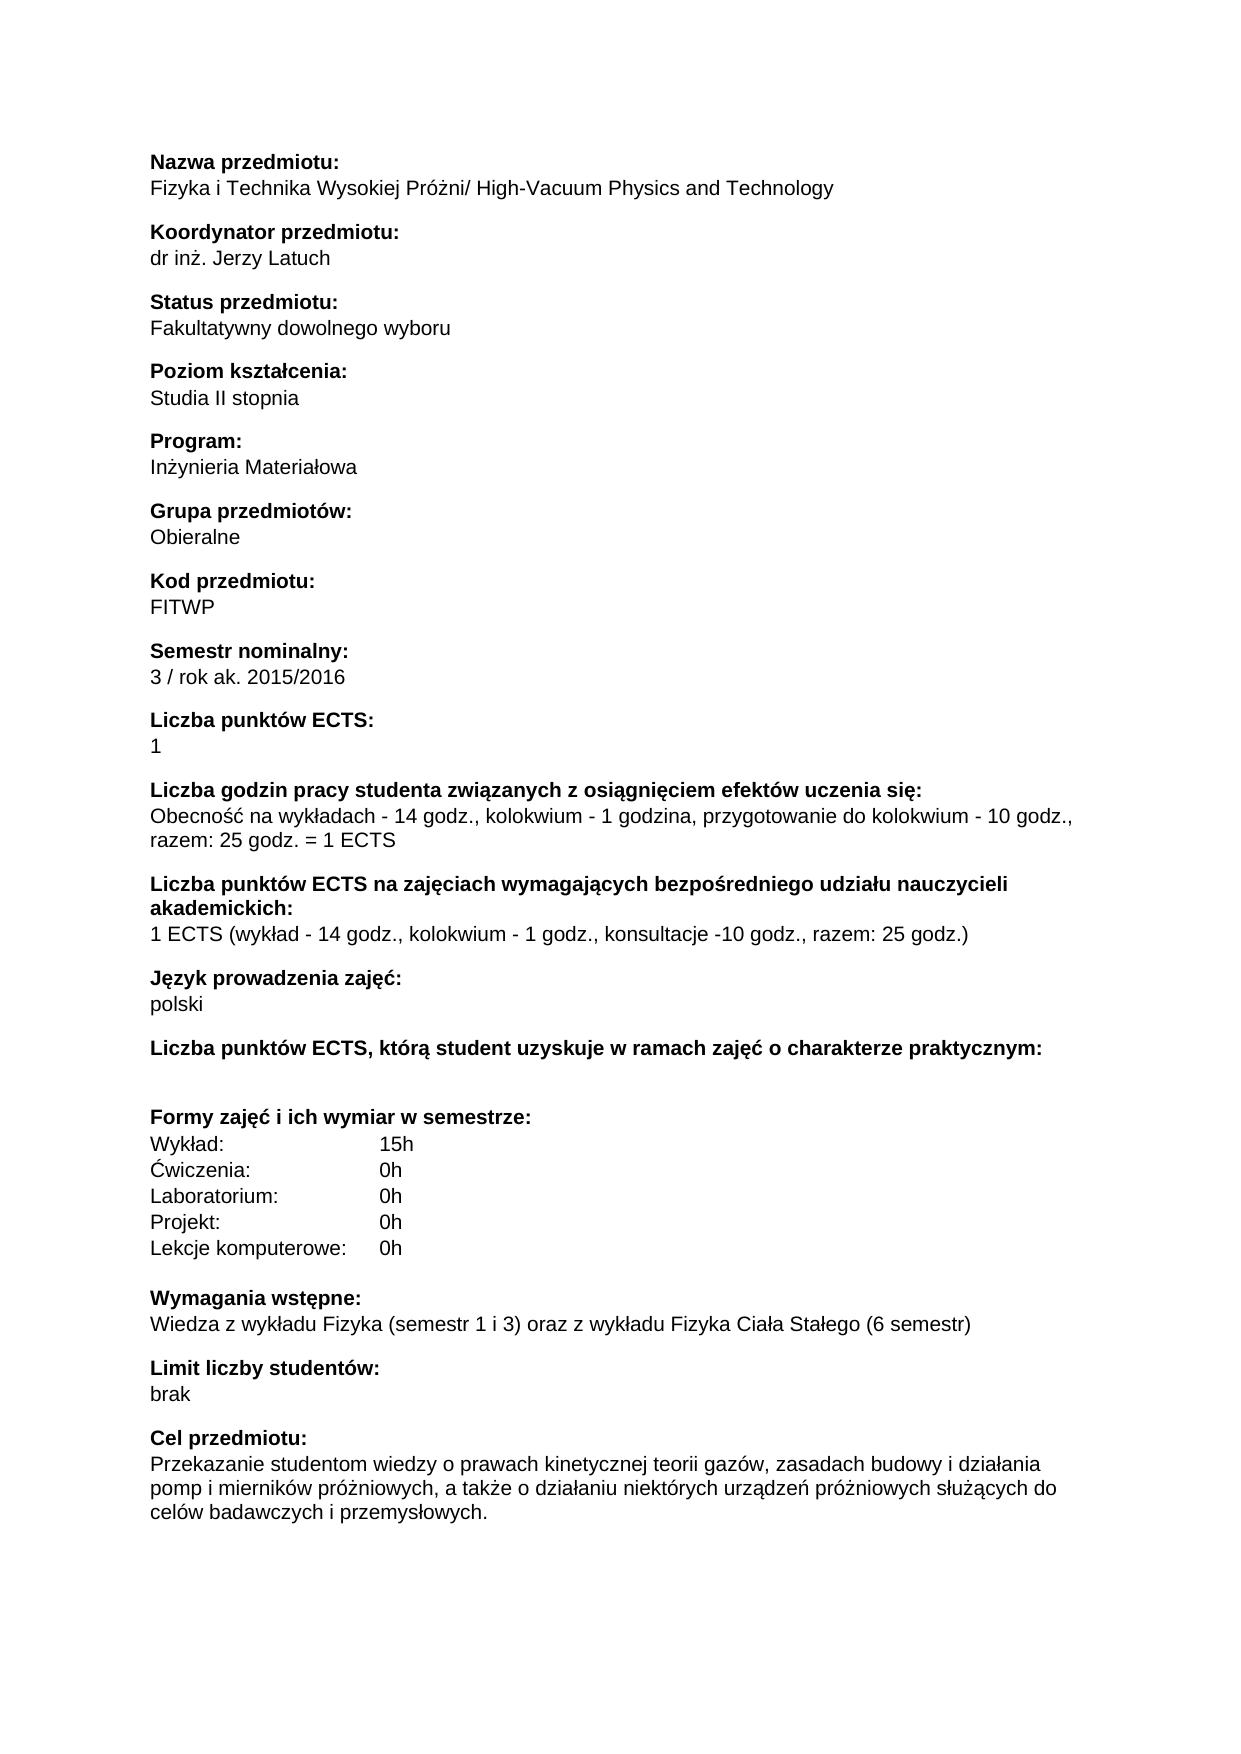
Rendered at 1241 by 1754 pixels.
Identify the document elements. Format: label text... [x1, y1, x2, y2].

text Przekazanie studentom wiedzy o prawach kinetycznej teorii gazów, zasadach budowy i działania pomp i mierników próżniowych, a także o działaniu niektórych urządzeń próżniowych służących do celów badawczych i przemysłowych. [150, 1452, 1090, 1523]
table_cell 0h [369, 1234, 597, 1260]
text Limit liczby studentów: [150, 1356, 1090, 1380]
text Studia II stopnia [150, 385, 1090, 409]
text Program: [150, 429, 1090, 453]
text Fizyka i Technika Wysokiej Próżni/ High-Vacuum Physics and Technology [150, 176, 1090, 200]
table_cell 0h [369, 1208, 597, 1234]
table_cell 0h [369, 1182, 597, 1208]
text Koordynator przedmiotu: [150, 220, 1090, 244]
table_cell Lekcje komputerowe: [140, 1236, 367, 1260]
text Wiedza z wykładu Fizyka (semestr 1 i 3) oraz z wykładu Fizyka Ciała Stałego (6 semestr) [150, 1312, 1090, 1336]
text Nazwa przedmiotu: [150, 150, 1090, 174]
text 3 / rok ak. 2015/2016 [150, 664, 1090, 688]
text Obecność na wykładach - 14 godz., kolokwium - 1 godzina, przygotowanie do kolokwium - 10 godz., razem: 25 godz. = 1 ECTS [150, 804, 1090, 852]
text Obieralne [150, 525, 1090, 549]
table_cell Ćwiczenia: [140, 1158, 367, 1182]
text Cel przedmiotu: [150, 1426, 1090, 1449]
text Liczba punktów ECTS na zajęciach wymagających bezpośredniego udziału nauczycieli akademickich: [150, 872, 1090, 920]
table_cell Projekt: [140, 1210, 367, 1234]
table_cell Laboratorium: [140, 1184, 367, 1208]
text Inżynieria Materiałowa [150, 455, 1090, 479]
text Grupa przedmiotów: [150, 499, 1090, 523]
text Formy zajęć i ich wymiar w semestrze: [150, 1105, 1090, 1129]
text Liczba godzin pracy studenta związanych z osiągnięciem efektów uczenia się: [150, 778, 1090, 802]
text Status przedmiotu: [150, 289, 1090, 313]
text dr inż. Jerzy Latuch [150, 246, 1090, 270]
table_header Wykład: [140, 1132, 367, 1156]
text 1 ECTS (wykład - 14 godz., kolokwium - 1 godz., konsultacje -10 godz., razem: 25 godz.) [150, 922, 1090, 946]
text brak [150, 1382, 1090, 1406]
text polski [150, 992, 1090, 1016]
text Język prowadzenia zajęć: [150, 966, 1090, 989]
text Wymagania wstępne: [150, 1286, 1090, 1310]
text Poziom kształcenia: [150, 359, 1090, 383]
text Kod przedmiotu: [150, 569, 1090, 593]
text Liczba punktów ECTS: [150, 708, 1090, 732]
table_cell 0h [369, 1156, 597, 1182]
text FITWP [150, 595, 1090, 619]
text Liczba punktów ECTS, którą student uzyskuje w ramach zajęć o charakterze praktycznym: [150, 1035, 1090, 1059]
text 1 [150, 734, 1090, 758]
text Fakultatywny dowolnego wyboru [150, 316, 1090, 339]
text Semestr nominalny: [150, 638, 1090, 662]
table_header 15h [369, 1132, 597, 1156]
